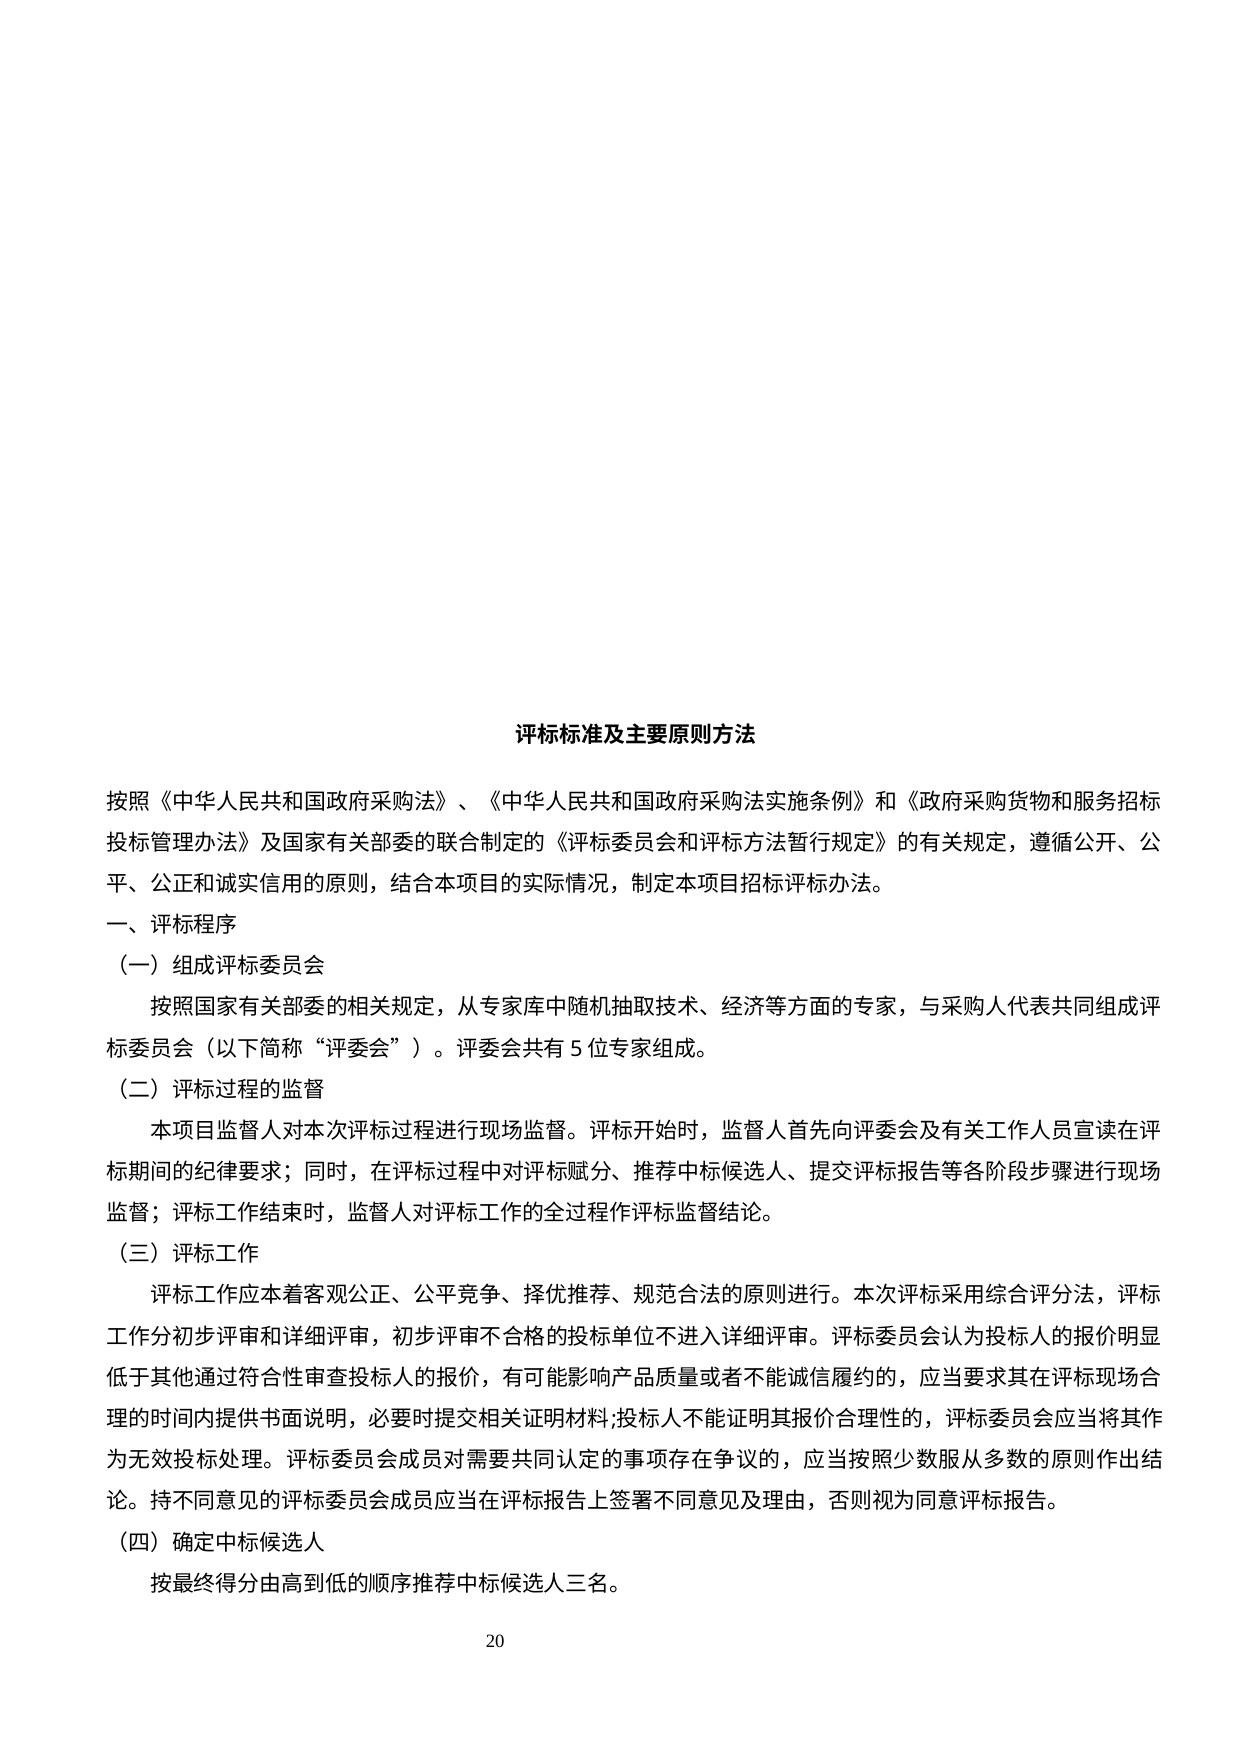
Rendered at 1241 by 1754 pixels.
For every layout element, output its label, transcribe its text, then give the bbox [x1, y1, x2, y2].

text 一、评标程序 [106, 907, 1165, 939]
text 按照《中华人民共和国政府采购法》、《中华人民共和国政府采购法实施条例》和《政府采购货物和服务招标投标管理办法》及国家有关部委的联合制定的《评标委员会和评标方法暂行规定》的有关规定，遵循公开、公平、公正和诚实信用的原则，结合本项目的实际情况，制定本项目招标评标办法。 [106, 784, 1165, 898]
text 按最终得分由高到低的顺序推荐中标候选人三名。 [106, 1566, 1165, 1597]
text （二）评标过程的监督 [106, 1072, 1165, 1103]
text （四）确定中标候选人 [106, 1524, 1165, 1556]
text 本项目监督人对本次评标过程进行现场监督。评标开始时，监督人首先向评委会及有关工作人员宣读在评标期间的纪律要求；同时，在评标过程中对评标赋分、推荐中标候选人、提交评标报告等各阶段步骤进行现场监督；评标工作结束时，监督人对评标工作的全过程作评标监督结论。 [106, 1113, 1165, 1227]
text 按照国家有关部委的相关规定，从专家库中随机抽取技术、经济等方面的专家，与采购人代表共同组成评标委员会（以下简称“评委会”）。评委会共有5位专家组成。 [106, 989, 1165, 1062]
text （三）评标工作 [106, 1236, 1165, 1268]
text （一）组成评标委员会 [106, 948, 1165, 980]
text 评标工作应本着客观公正、公平竞争、择优推荐、规范合法的原则进行。本次评标采用综合评分法，评标工作分初步评审和详细评审，初步评审不合格的投标单位不进入详细评审。评标委员会认为投标人的报价明显低于其他通过符合性审查投标人的报价，有可能影响产品质量或者不能诚信履约的，应当要求其在评标现场合理的时间内提供书面说明，必要时提交相关证明材料;投标人不能证明其报价合理性的，评标委员会应当将其作为无效投标处理。评标委员会成员对需要共同认定的事项存在争议的，应当按照少数服从多数的原则作出结论。持不同意见的评标委员会成员应当在评标报告上签署不同意见及理由，否则视为同意评标报告。 [106, 1277, 1165, 1515]
text 评标标准及主要原则方法 [106, 717, 1165, 749]
